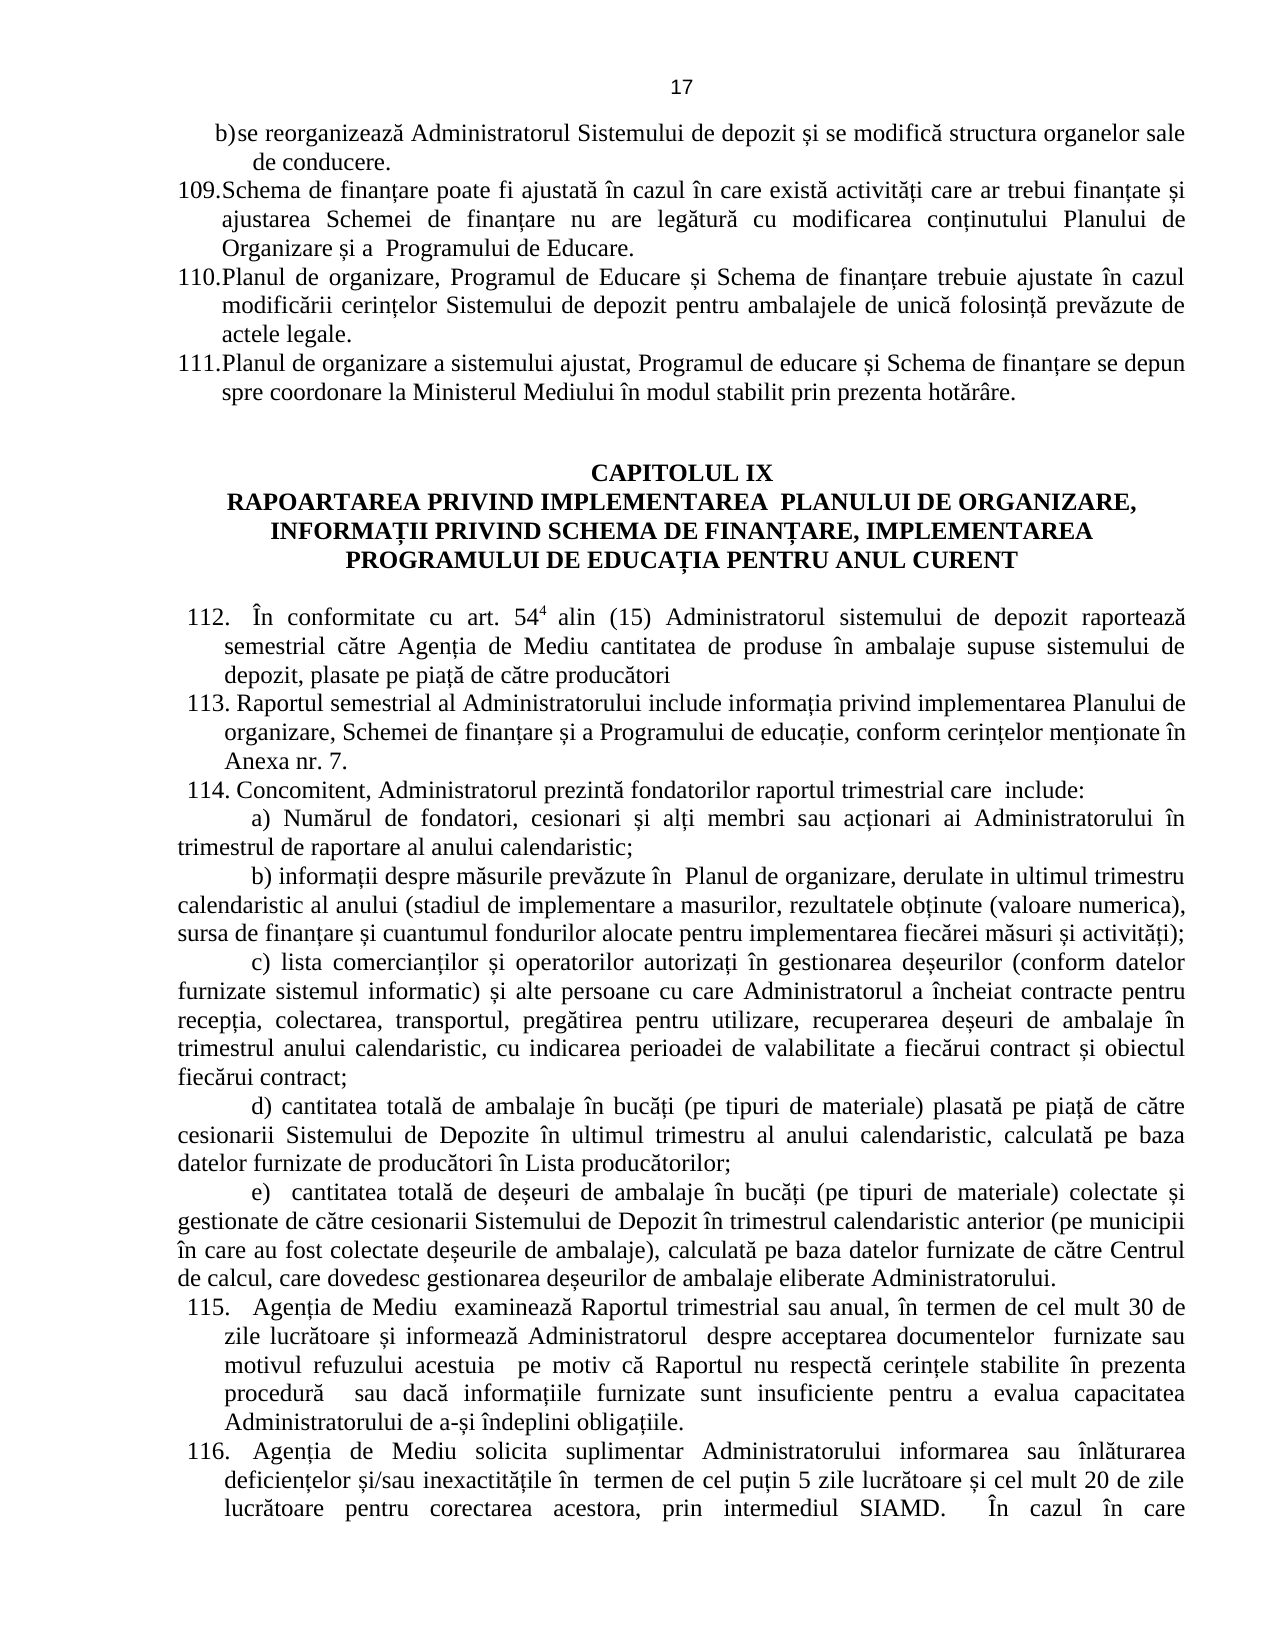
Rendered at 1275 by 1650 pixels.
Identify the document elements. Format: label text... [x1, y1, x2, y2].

subtitle RAPOARTAREA PRIVIND IMPLEMENTAREA PLANULUI DE ORGANIZARE, INFORMAȚII PRIVIND SCHEMA DE FINANȚARE, IMPLEMENTAREA PROGRAMULUI DE EDUCAȚIA PENTRU ANUL CURENT [177, 487, 1186, 573]
text a) Numărul de fondatori, cesionari și alți membri sau acționari ai Administratorului în trimestrul de raportare al anului calendaristic; [177, 803, 1186, 861]
list Raportul semestrial al Administratorului include informația privind implementarea Planului de organizare, Schemei de finanțare și a Programului de educație, conform cerințelor menționate în Anexa nr. 7. [187, 688, 1186, 775]
text d) cantitatea totală de ambalaje în bucăți (pe tipuri de materiale) plasată pe piață de către cesionarii Sistemului de Depozite în ultimul trimestru al anului calendaristic, calculată pe baza datelor furnizate de producători în Lista producătorilor; [177, 1091, 1186, 1177]
list Agenția de Mediu examinează Raportul trimestrial sau anual, în termen de cel mult 30 de zile lucrătoare și informează Administratorul despre acceptarea documentelor furnizate sau motivul refuzului acestuia pe motiv că Raportul nu respectă cerințele stabilite în prezenta procedură sau dacă informațiile furnizate sunt insuficiente pentru a evalua capacitatea Administratorului de a-și îndeplini obligațiile. [187, 1292, 1186, 1436]
subtitle CAPITOLUL IX [177, 458, 1186, 487]
list Planul de organizare a sistemului ajustat, Programul de educare și Schema de finanțare se depun spre coordonare la Ministerul Mediului în modul stabilit prin prezenta hotărâre. [177, 348, 1186, 406]
list Planul de organizare, Programul de Educare și Schema de finanțare trebuie ajustate în cazul modificării cerințelor Sistemului de depozit pentru ambalajele de unică folosință prevăzute de actele legale. [177, 262, 1186, 348]
list Schema de finanțare poate fi ajustată în cazul în care există activități care ar trebui finanțate și ajustarea Schemei de finanțare nu are legătură cu modificarea conținutului Planului de Organizare și a Programului de Educare. [177, 176, 1186, 262]
list Concomitent, Administratorul prezintă fondatorilor raportul trimestrial care include: [187, 775, 1186, 803]
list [187, 1436, 1186, 1522]
text c) lista comercianților și operatorilor autorizați în gestionarea deșeurilor (conform datelor furnizate sistemul informatic) și alte persoane cu care Administratorul a încheiat contracte pentru recepția, colectarea, transportul, pregătirea pentru utilizare, recuperarea deșeuri de ambalaje în trimestrul anului calendaristic, cu indicarea perioadei de valabilitate a fiecărui contract și obiectul fiecărui contract; [177, 947, 1186, 1091]
list se reorganizează Administratorul Sistemului de depozit și se modifică structura organelor sale de conducere. [215, 118, 1186, 176]
list În conformitate cu art. 544 alin (15) Administratorul sistemului de depozit raportează semestrial către Agenția de Mediu cantitatea de produse în ambalaje supuse sistemului de depozit, plasate pe piață de către producători [187, 602, 1186, 688]
text e) cantitatea totală de deșeuri de ambalaje în bucăți (pe tipuri de materiale) colectate și gestionate de către cesionarii Sistemului de Depozit în trimestrul calendaristic anterior (pe municipii în care au fost colectate deșeurile de ambalaje), calculată pe baza datelor furnizate de către Centrul de calcul, care dovedesc gestionarea deșeurilor de ambalaje eliberate Administratorului. [177, 1177, 1186, 1292]
text b) informații despre măsurile prevăzute în Planul de organizare, derulate in ultimul trimestru calendaristic al anului (stadiul de implementare a masurilor, rezultatele obținute (valoare numerica), sursa de finanțare și cuantumul fondurilor alocate pentru implementarea fiecărei măsuri și activități); [177, 861, 1186, 947]
